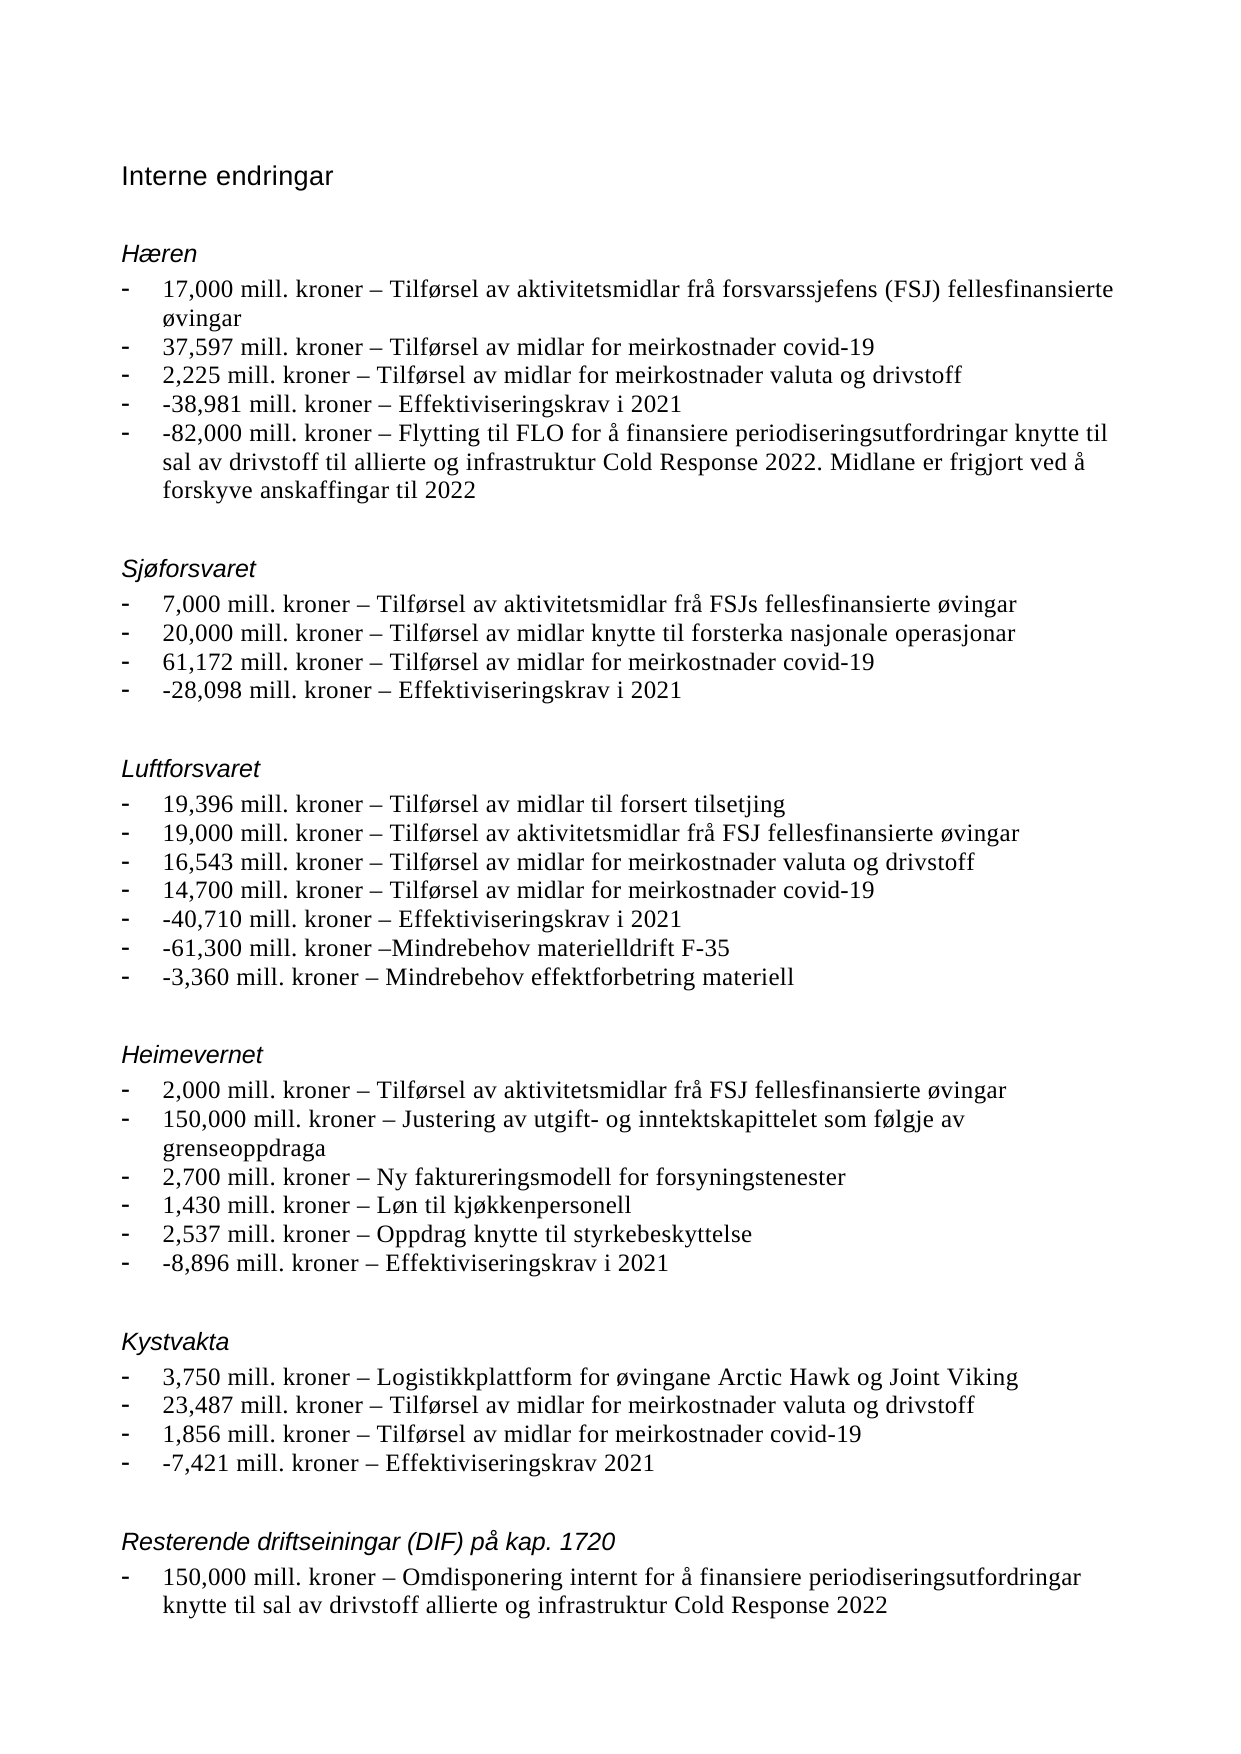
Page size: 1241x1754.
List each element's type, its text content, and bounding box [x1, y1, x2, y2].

list -28,098 mill. kroner – Effektiviseringskrav i 2021 [121, 675, 1119, 704]
list 17,000 mill. kroner – Tilførsel av aktivitetsmidlar frå forsvarssjefens (FSJ) fellesfinansierte øvingar [121, 274, 1119, 332]
list 3,750 mill. kroner – Logistikkplattform for øvingane Arctic Hawk og Joint Viking [121, 1362, 1119, 1390]
list -82,000 mill. kroner – Flytting til FLO for å finansiere periodiseringsutfordringar knytte til sal av drivstoff til allierte og infrastruktur Cold Response 2022. Midlane er frigjort ved å forskyve anskaffingar til 2022 [121, 418, 1119, 504]
list 7,000 mill. kroner – Tilførsel av aktivitetsmidlar frå FSJs fellesfinansierte øvingar [121, 589, 1119, 618]
text Kystvakta [121, 1327, 1119, 1355]
list -38,981 mill. kroner – Effektiviseringskrav i 2021 [121, 389, 1119, 418]
text Interne endringar [121, 159, 1119, 191]
list 2,000 mill. kroner – Tilførsel av aktivitetsmidlar frå FSJ fellesfinansierte øvingar [121, 1075, 1119, 1104]
text Sjøforsvaret [121, 554, 1119, 583]
list -7,421 mill. kroner – Effektiviseringskrav 2021 [121, 1448, 1119, 1477]
list 2,537 mill. kroner – Oppdrag knytte til styrkebeskyttelse [121, 1219, 1119, 1248]
text Hæren [121, 239, 1119, 268]
list 150,000 mill. kroner – Omdisponering internt for å finansiere periodiseringsutfordringar knytte til sal av drivstoff allierte og infrastruktur Cold Response 2022 [121, 1562, 1119, 1619]
list 23,487 mill. kroner – Tilførsel av midlar for meirkostnader valuta og drivstoff [121, 1390, 1119, 1419]
list -3,360 mill. kroner – Mindrebehov effektforbetring materiell [121, 962, 1119, 990]
text Luftforsvaret [121, 754, 1119, 783]
list -8,896 mill. kroner – Effektiviseringskrav i 2021 [121, 1248, 1119, 1277]
list 2,700 mill. kroner – Ny faktureringsmodell for forsyningstenester [121, 1162, 1119, 1190]
list 16,543 mill. kroner – Tilførsel av midlar for meirkostnader valuta og drivstoff [121, 847, 1119, 875]
list 37,597 mill. kroner – Tilførsel av midlar for meirkostnader covid-19 [121, 332, 1119, 360]
list 19,396 mill. kroner – Tilførsel av midlar til forsert tilsetjing [121, 789, 1119, 818]
list -40,710 mill. kroner – Effektiviseringskrav i 2021 [121, 904, 1119, 933]
list 19,000 mill. kroner – Tilførsel av aktivitetsmidlar frå FSJ fellesfinansierte øvingar [121, 818, 1119, 847]
list 61,172 mill. kroner – Tilførsel av midlar for meirkostnader covid-19 [121, 647, 1119, 675]
text Resterende driftseiningar (DIF) på kap. 1720 [121, 1527, 1119, 1555]
list 150,000 mill. kroner – Justering av utgift- og inntektskapittelet som følgje av grenseoppdraga [121, 1104, 1119, 1162]
text Heimevernet [121, 1040, 1119, 1069]
list -61,300 mill. kroner –Mindrebehov materielldrift F-35 [121, 933, 1119, 962]
list 1,430 mill. kroner – Løn til kjøkkenpersonell [121, 1190, 1119, 1219]
list 20,000 mill. kroner – Tilførsel av midlar knytte til forsterka nasjonale operasjonar [121, 618, 1119, 647]
list 1,856 mill. kroner – Tilførsel av midlar for meirkostnader covid-19 [121, 1419, 1119, 1448]
list 14,700 mill. kroner – Tilførsel av midlar for meirkostnader covid-19 [121, 875, 1119, 904]
list 2,225 mill. kroner – Tilførsel av midlar for meirkostnader valuta og drivstoff [121, 360, 1119, 389]
